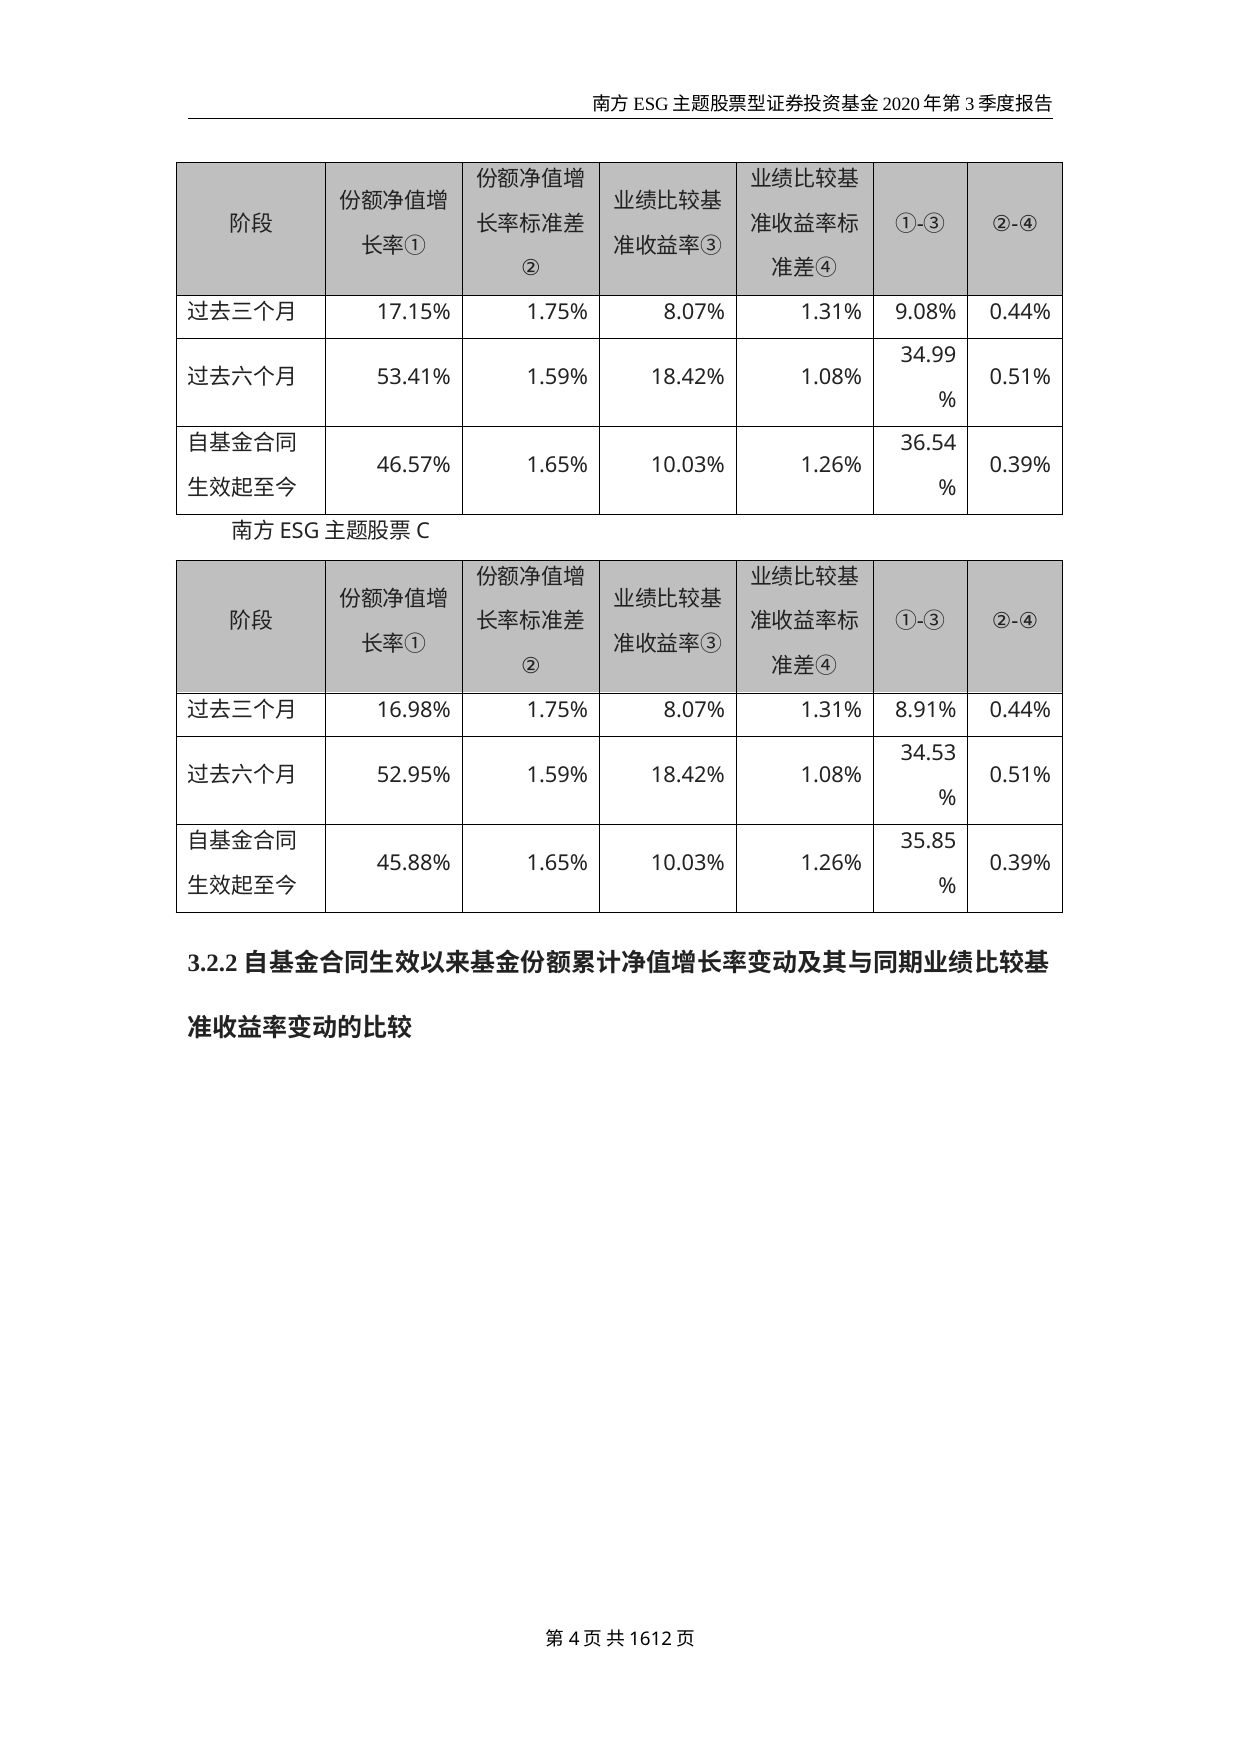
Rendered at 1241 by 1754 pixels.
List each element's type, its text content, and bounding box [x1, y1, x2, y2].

table_cell 53.41% [326, 339, 462, 426]
table_cell 16.98% [326, 694, 462, 736]
table_header 阶段 [177, 163, 325, 295]
table_cell 过去三个月 [177, 694, 325, 736]
table_cell 1.31% [737, 694, 873, 736]
table_cell 8.07% [600, 694, 736, 736]
table_cell 10.03% [600, 825, 736, 912]
table_cell 0.51% [968, 737, 1062, 824]
table_cell 0.44% [968, 694, 1062, 736]
table_header 份额净值增长率① [326, 163, 462, 295]
table_header 业绩比较基准收益率标准差④ [737, 163, 873, 295]
table_cell 18.42% [600, 339, 736, 426]
table_cell 8.91% [874, 694, 967, 736]
table_cell 45.88% [326, 825, 462, 912]
table_header 业绩比较基准收益率③ [600, 163, 736, 295]
text 南方ESG主题股票C [187, 515, 1053, 545]
table_header 份额净值增长率标准差② [463, 561, 599, 692]
table_cell 36.54% [874, 427, 967, 514]
table_cell 18.42% [600, 737, 736, 824]
table_cell 1.26% [737, 427, 873, 514]
table_cell 34.99% [874, 339, 967, 426]
table_cell 1.08% [737, 339, 873, 426]
table_header ②-④ [968, 561, 1062, 692]
table_cell 52.95% [326, 737, 462, 824]
table_cell 0.51% [968, 339, 1062, 426]
table_header ②-④ [968, 163, 1062, 295]
table_cell 46.57% [326, 427, 462, 514]
table_cell 1.65% [463, 825, 599, 912]
table_cell 1.31% [737, 296, 873, 338]
table_header 业绩比较基准收益率标准差④ [737, 561, 873, 692]
table_cell 35.85% [874, 825, 967, 912]
table_header ①-③ [874, 561, 967, 692]
table_header 业绩比较基准收益率③ [600, 561, 736, 692]
table_cell 17.15% [326, 296, 462, 338]
table_cell 1.65% [463, 427, 599, 514]
table_cell 10.03% [600, 427, 736, 514]
table_header 份额净值增长率标准差② [463, 163, 599, 295]
table_cell 自基金合同生效起至今 [177, 825, 325, 912]
table_cell 0.44% [968, 296, 1062, 338]
table_cell 8.07% [600, 296, 736, 338]
table_cell 1.08% [737, 737, 873, 824]
table_cell 1.59% [463, 737, 599, 824]
table_cell 自基金合同生效起至今 [177, 427, 325, 514]
table_cell 1.26% [737, 825, 873, 912]
table_cell 过去六个月 [177, 339, 325, 426]
table_header 份额净值增长率① [326, 561, 462, 692]
table_cell 0.39% [968, 427, 1062, 514]
table_cell 9.08% [874, 296, 967, 338]
table_cell 1.75% [463, 694, 599, 736]
table_cell 1.59% [463, 339, 599, 426]
table_cell 34.53% [874, 737, 967, 824]
table_cell 过去三个月 [177, 296, 325, 338]
text 自基金合同生效以来基金份额累计净值增长率变动及其与同期业绩比较基准收益率变动的比较 [187, 929, 1053, 1059]
table_cell 1.75% [463, 296, 599, 338]
table_header 阶段 [177, 561, 325, 692]
table_cell 0.39% [968, 825, 1062, 912]
table_cell 过去六个月 [177, 737, 325, 824]
table_header ①-③ [874, 163, 967, 295]
